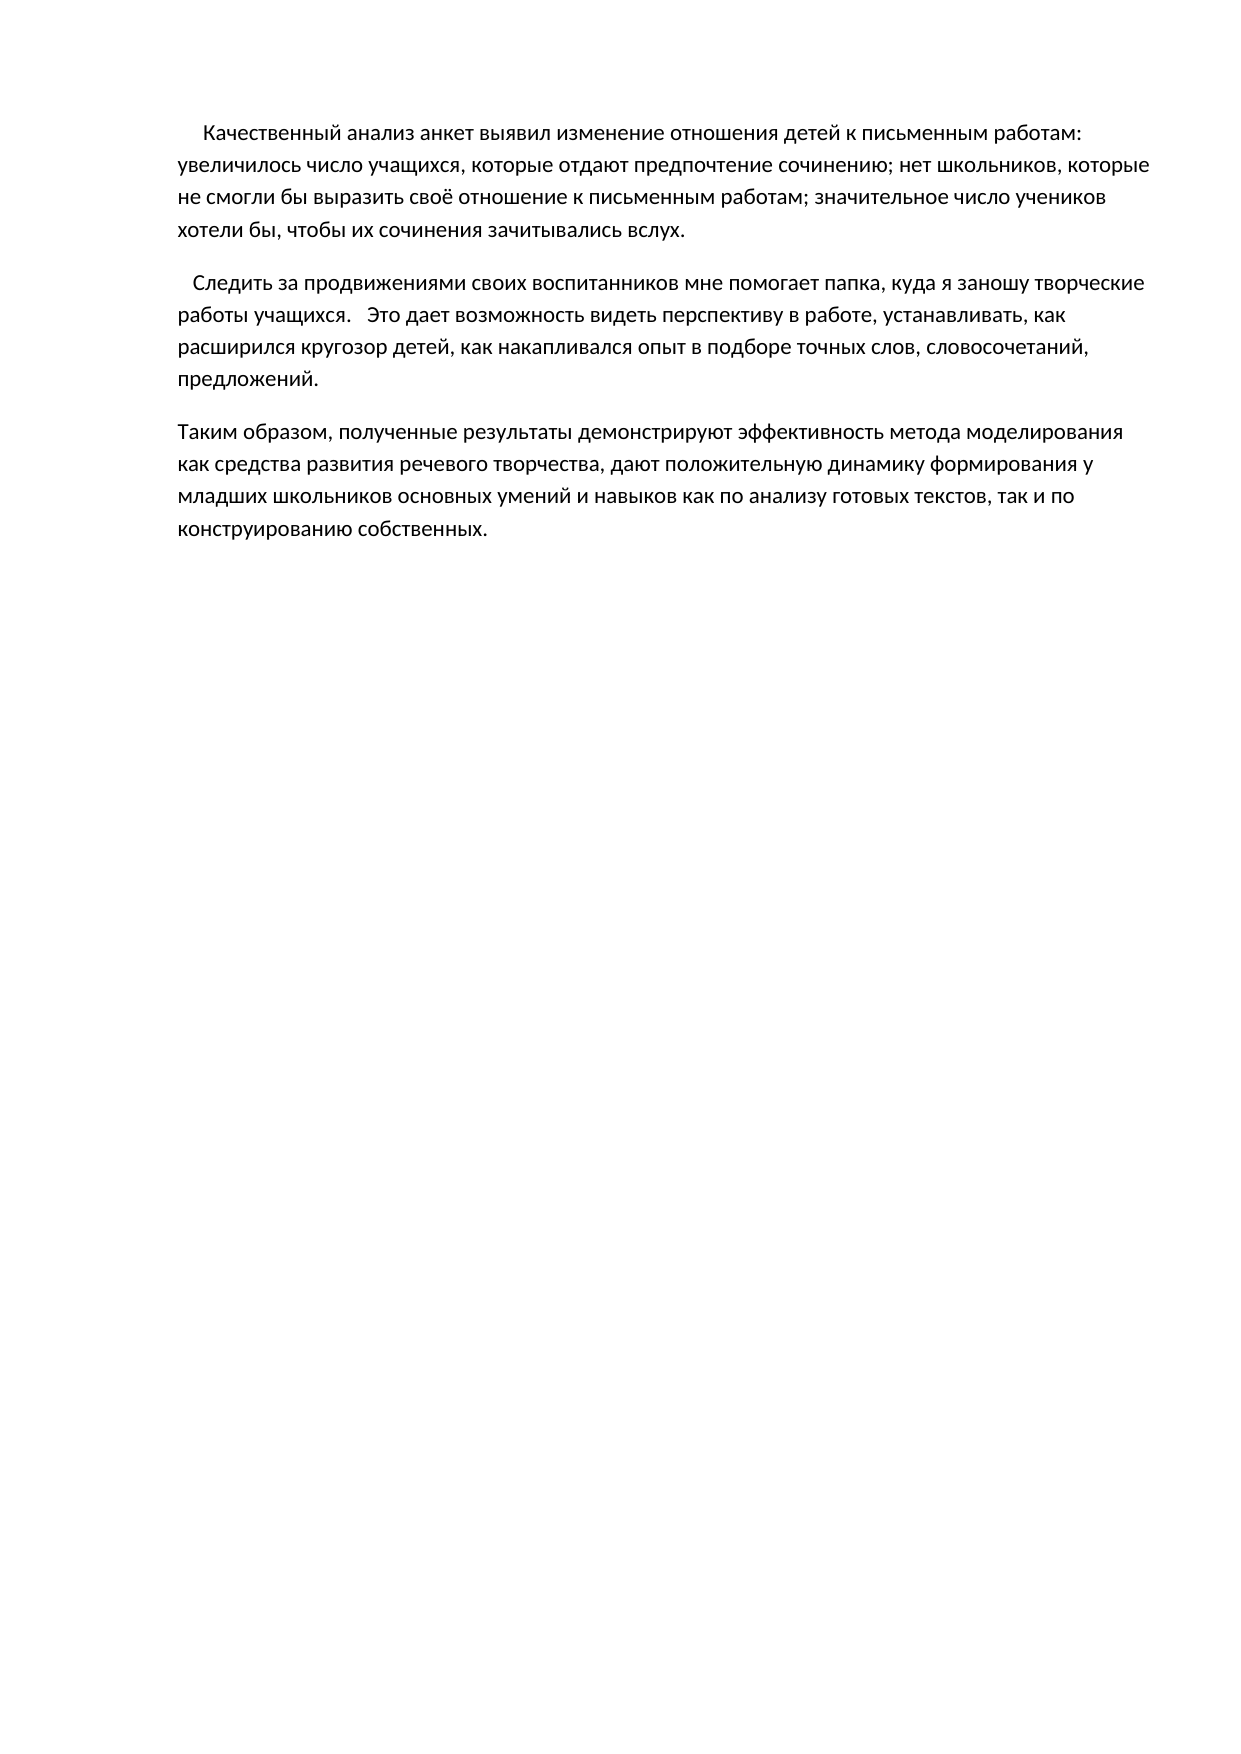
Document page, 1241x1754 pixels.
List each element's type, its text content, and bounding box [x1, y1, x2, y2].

text Качественный анализ анкет выявил изменение отношения детей к письменным работам: увеличилось число учащихся, которые отдают предпочтение сочинению; нет школьников, которые не смогли бы выразить своё отношение к письменным работам; значительное число учеников хотели бы, чтобы их сочинения зачитывались вслух. [177, 118, 1152, 243]
text Следить за продвижениями своих воспитанников мне помогает папка, куда я заношу творческие работы учащихся. Это дает возможность видеть перспективу в работе, устанавливать, как расширился кругозор детей, как накапливался опыт в подборе точных слов, словосочетаний, предложений. [177, 268, 1152, 392]
text Таким образом, полученные результаты демонстрируют эффективность метода моделирования как средства развития речевого творчества, дают положительную динамику формирования у младших школьников основных умений и навыков как по анализу готовых текстов, так и по конструированию собственных. [177, 417, 1152, 542]
